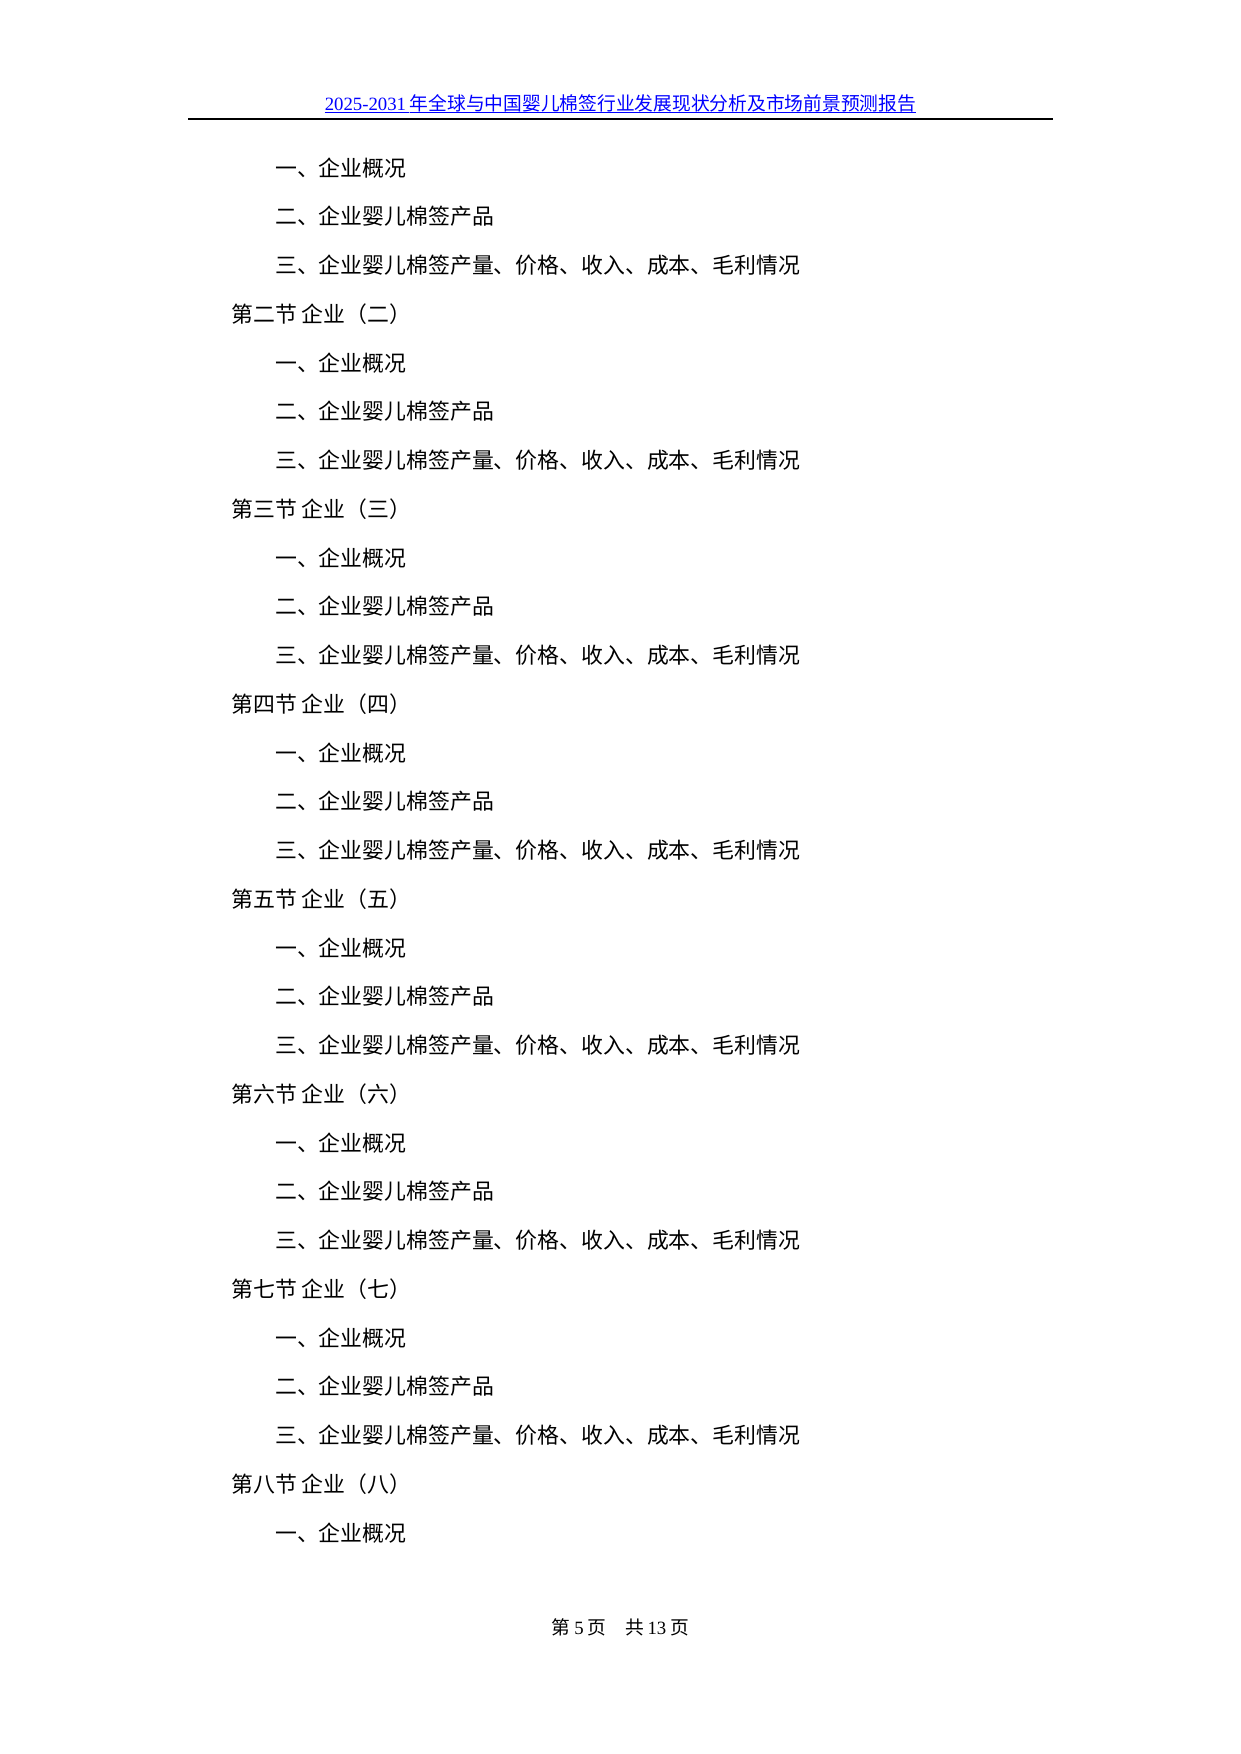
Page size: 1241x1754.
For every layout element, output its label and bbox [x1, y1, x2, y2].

text [187, 150, 1053, 1548]
